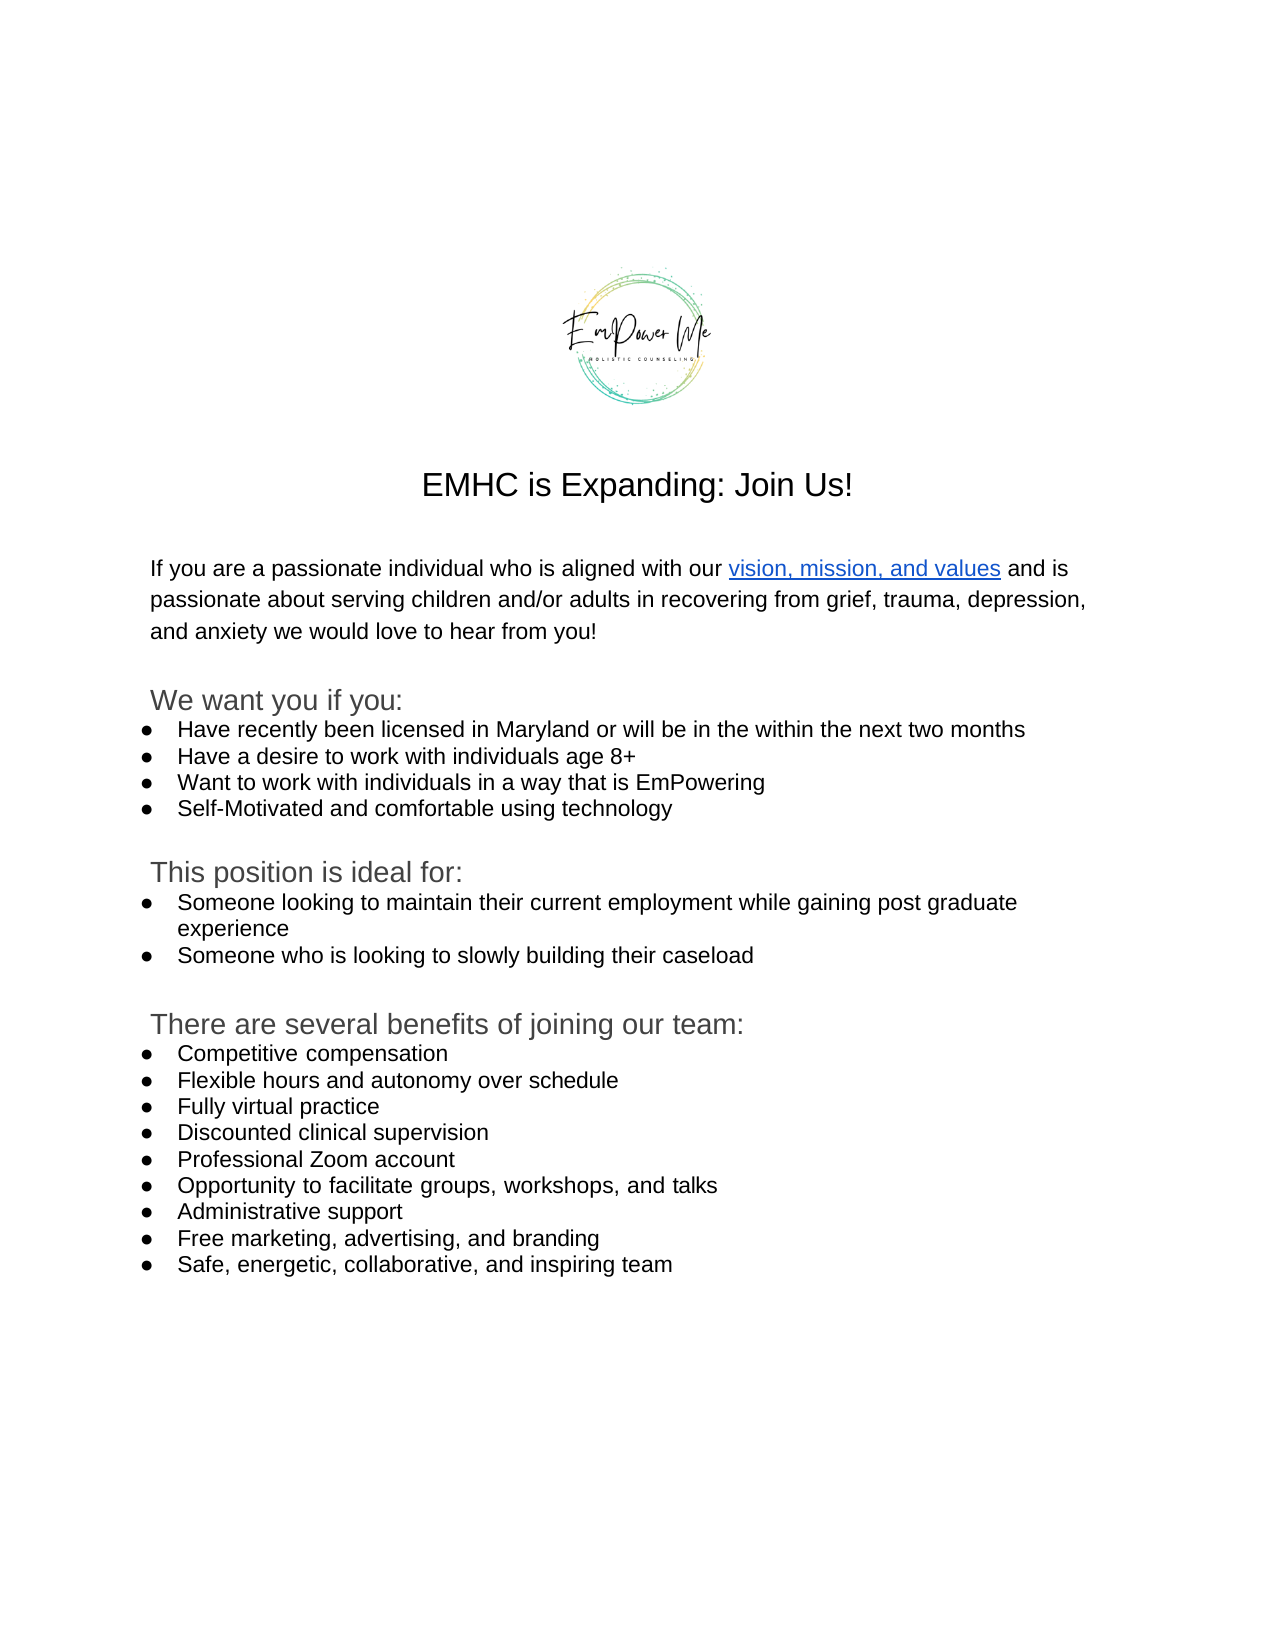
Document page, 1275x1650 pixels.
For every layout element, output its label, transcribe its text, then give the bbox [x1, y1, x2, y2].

list Want to work with individuals in a way that is EmPowering [139, 769, 1133, 795]
list Discounted clinical supervision [139, 1119, 1133, 1146]
subtitle We want you if you: [150, 683, 1133, 716]
subtitle There are several beneﬁts of joining our team: [150, 1007, 1133, 1040]
list Competitive compensation [139, 1040, 1133, 1067]
list Someone looking to maintain their current employment while gaining post graduate experience [139, 889, 1133, 942]
title EMHC is Expanding: Join Us! [142, 464, 1133, 503]
list Fully virtual practice [139, 1093, 1133, 1119]
list Free marketing, advertising, and branding [139, 1225, 1133, 1251]
list Have recently been licensed in Maryland or will be in the within the next two months [139, 716, 1133, 743]
list Administrative support [139, 1198, 1133, 1225]
picture [510, 206, 763, 465]
list Someone who is looking to slowly building their caseload [139, 942, 1133, 968]
list Self-Motivated and comfortable using technology [139, 795, 1133, 822]
list Flexible hours and autonomy over schedule [139, 1067, 1133, 1093]
list Professional Zoom account [139, 1146, 1133, 1172]
subtitle This position is ideal for: [150, 855, 1133, 889]
list Safe, energetic, collaborative, and inspiring team [139, 1251, 1133, 1277]
text If you are a passionate individual who is aligned with our vision, mission, and values and is passionate about serving children and/or adults in recovering from grief, trauma, depression, and anxiety we would love to hear from you! [150, 555, 1118, 644]
list Opportunity to facilitate groups, workshops, and talks [139, 1172, 1133, 1198]
list Have a desire to work with individuals age 8+ [139, 743, 1133, 769]
